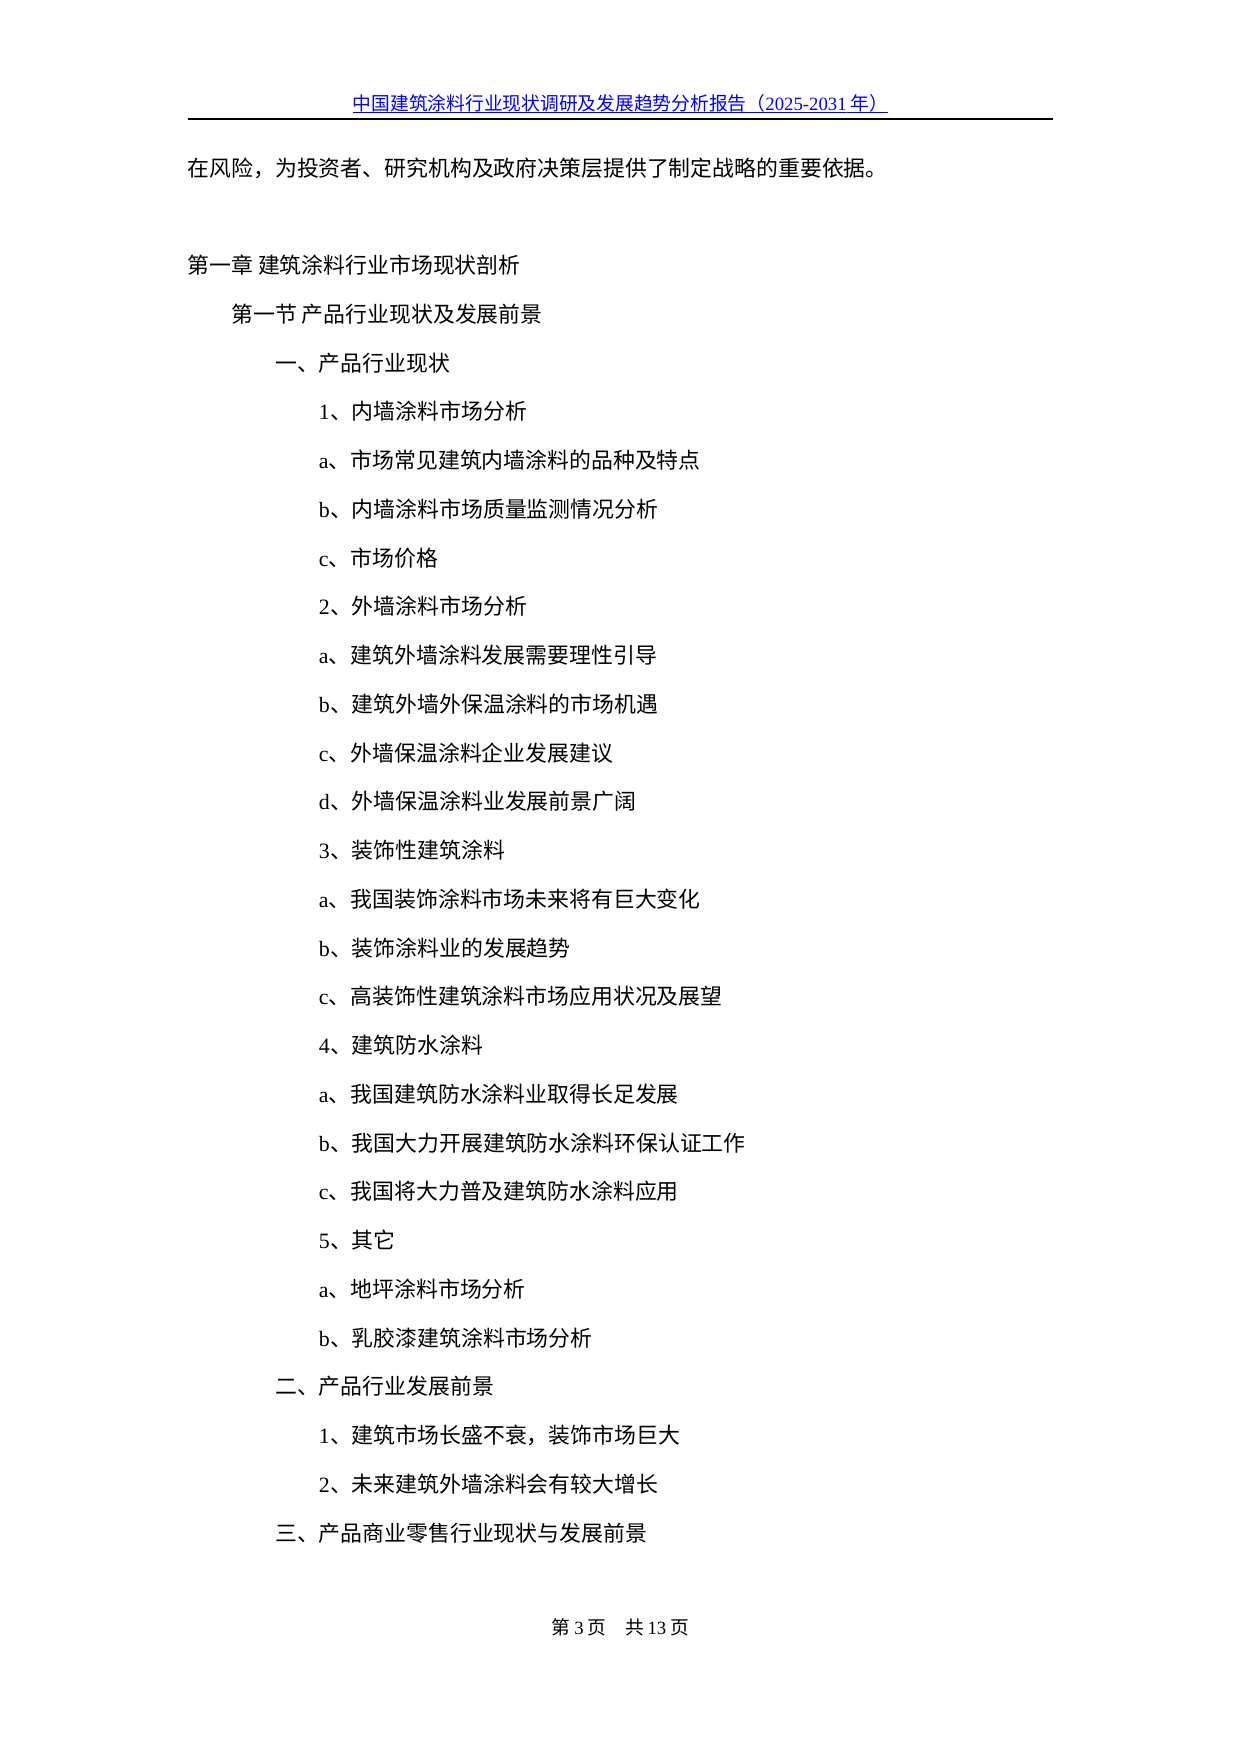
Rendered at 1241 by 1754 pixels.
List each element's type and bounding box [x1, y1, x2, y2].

text [187, 150, 1053, 1548]
